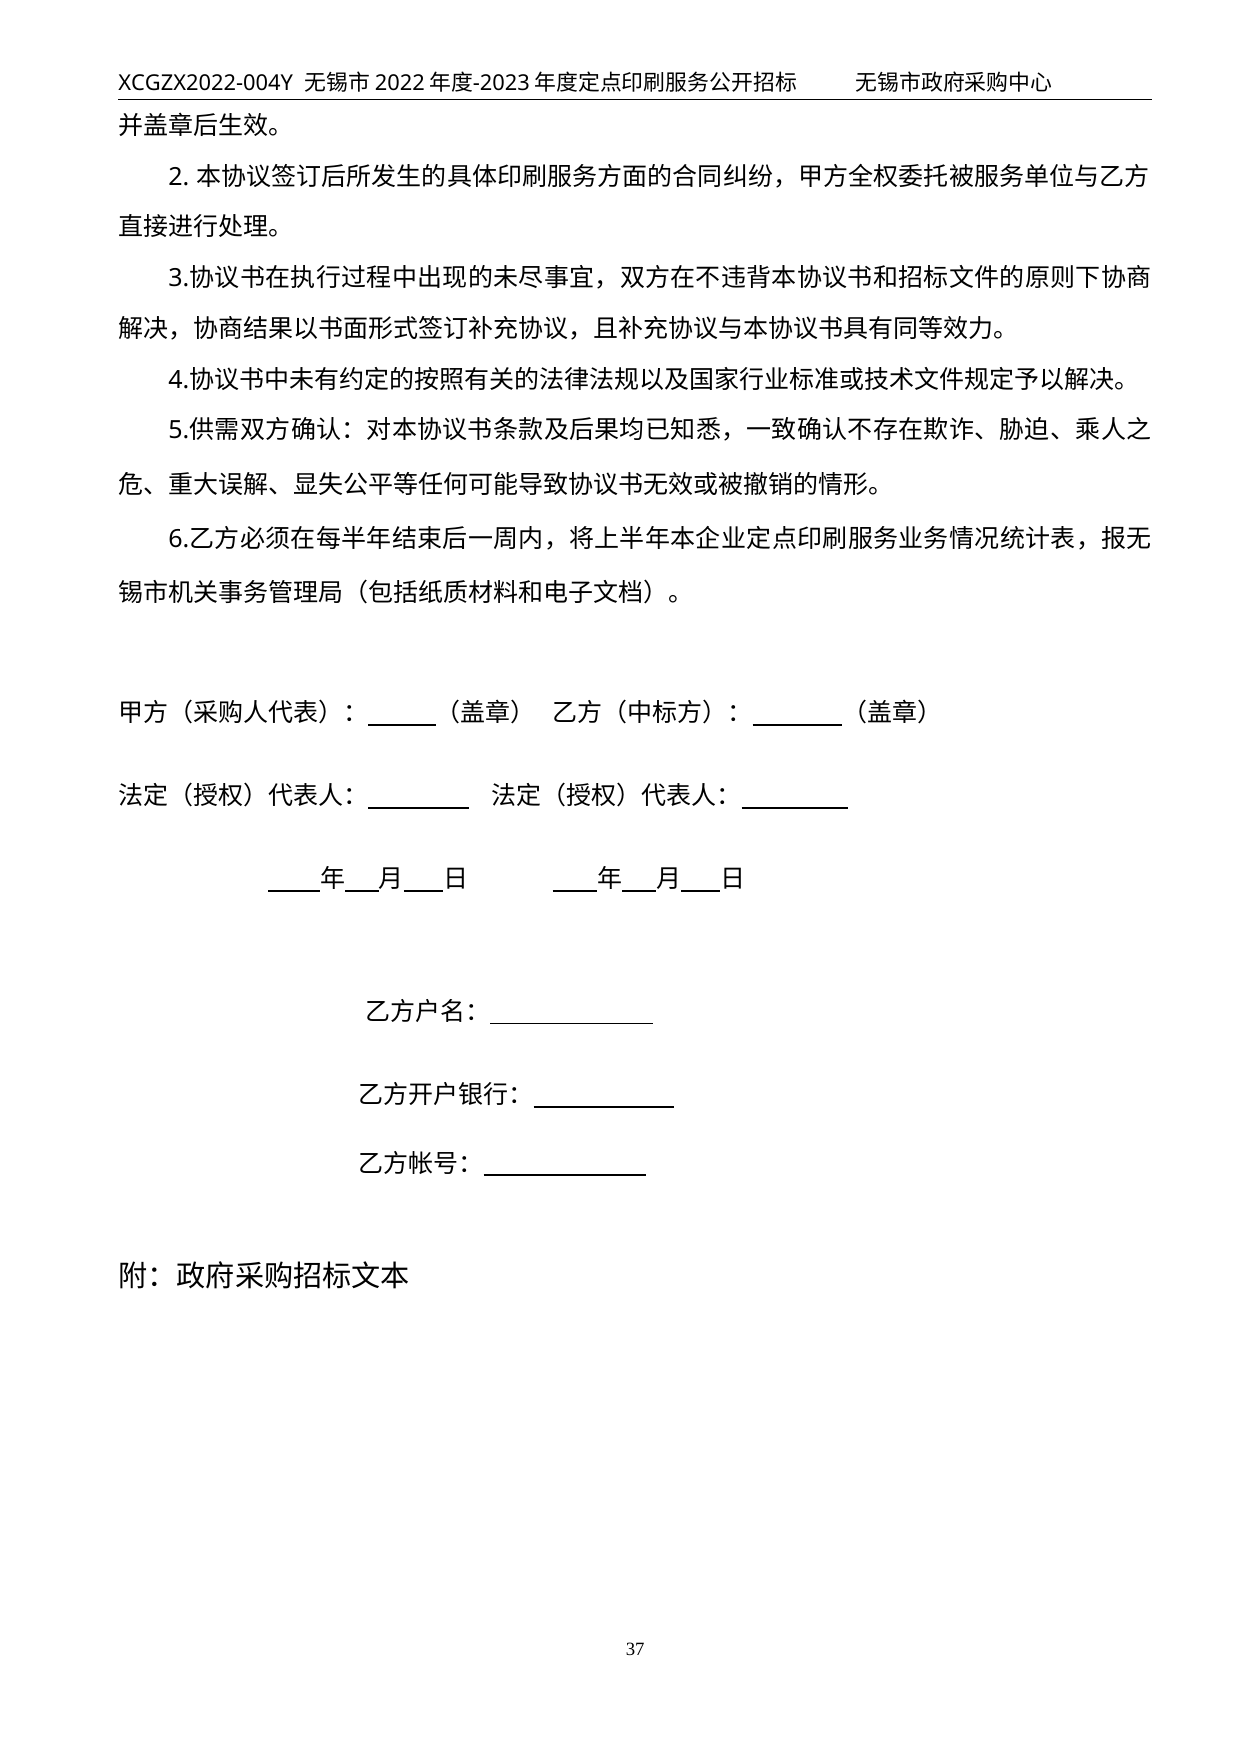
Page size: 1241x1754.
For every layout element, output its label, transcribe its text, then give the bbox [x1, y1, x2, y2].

text 乙方帐号： [118, 1143, 1152, 1180]
text 3.协议书在执行过程中出现的未尽事宜，双方在不违背本协议书和招标文件的原则下协商解决，协商结果以书面形式签订补充协议，且补充协议与本协议书具有同等效力。 [118, 258, 1152, 344]
text 附：政府采购招标文本 [118, 1241, 1152, 1306]
text 4.协议书中未有约定的按照有关的法律法规以及国家行业标准或技术文件规定予以解决。 [118, 359, 1152, 395]
text 6.乙方必须在每半年结束后一周内，将上半年本企业定点印刷服务业务情况统计表，报无锡市机关事务管理局（包括纸质材料和电子文档）。 [118, 518, 1152, 609]
text 法定（授权）代表人： 法定（授权）代表人： [118, 761, 1152, 826]
text 乙方户名： [118, 977, 1152, 1042]
text 年 月 日 年 月 日 [118, 844, 1152, 909]
text 甲方（采购人代表）： （盖章） 乙方（中标方）： （盖章） [118, 678, 1152, 743]
text 5.供需双方确认：对本协议书条款及后果均已知悉，一致确认不存在欺诈、胁迫、乘人之危、重大误解、显失公平等任何可能导致协议书无效或被撤销的情形。 [118, 410, 1152, 500]
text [118, 105, 1152, 142]
text 乙方开户银行： [118, 1060, 1152, 1125]
text 2. 本协议签订后所发生的具体印刷服务方面的合同纠纷，甲方全权委托被服务单位与乙方直接进行处理。 [118, 156, 1152, 243]
